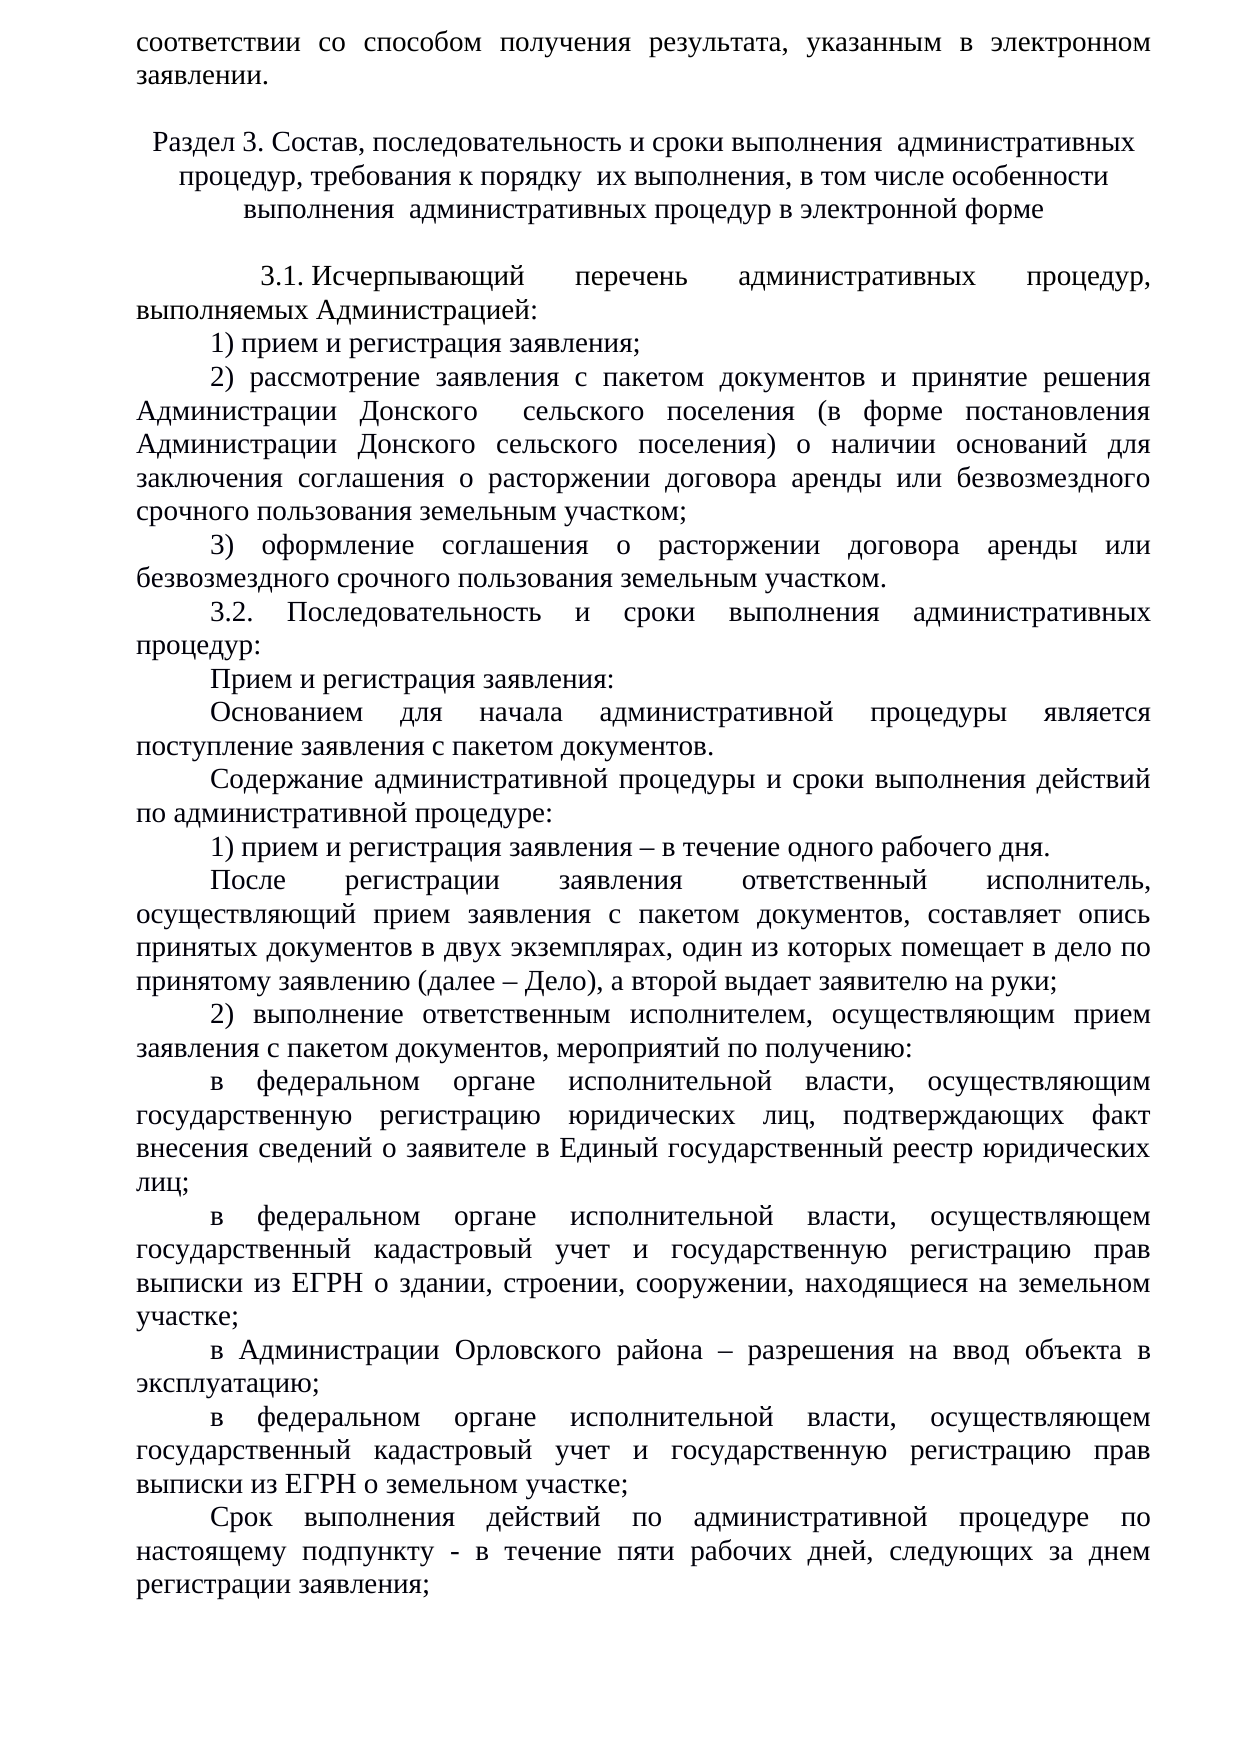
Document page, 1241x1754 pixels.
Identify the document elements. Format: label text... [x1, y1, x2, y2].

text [136, 24, 1152, 91]
text 1) прием и регистрация заявления; [136, 326, 1152, 359]
text в федеральном органе исполнительной власти, осуществляющим государственную регистрацию юридических лиц, подтверждающих факт внесения сведений о заявителе в Единый государственный реестр юридических лиц; [136, 1063, 1152, 1198]
text Раздел 3. Состав, последовательность и сроки выполнения административных процедур, требования к порядку их выполнения, в том числе особенности выполнения административных процедур в электронной форме [136, 124, 1152, 225]
text После регистрации заявления ответственный исполнитель, осуществляющий прием заявления с пакетом документов, составляет опись принятых документов в двух экземплярах, один из которых помещает в дело по принятому заявлению (далее – Дело), а второй выдает заявителю на руки; [136, 862, 1152, 996]
text Содержание административной процедуры и сроки выполнения действий по административной процедуре: [136, 762, 1152, 829]
text 1) прием и регистрация заявления – в течение одного рабочего дня. [136, 829, 1152, 862]
text в федеральном органе исполнительной власти, осуществляющем государственный кадастровый учет и государственную регистрацию прав выписки из ЕГРН о земельном участке; [136, 1399, 1152, 1499]
text Основанием для начала административной процедуры является поступление заявления с пакетом документов. [136, 694, 1152, 762]
text Срок выполнения действий по административной процедуре по настоящему подпункту - в течение пяти рабочих дней, следующих за днем регистрации заявления; [136, 1499, 1152, 1600]
text 3) оформление соглашения о расторжении договора аренды или безвозмездного срочного пользования земельным участком. [136, 527, 1152, 594]
text 2) рассмотрение заявления с пакетом документов и принятие решения Администрации Донского сельского поселения (в форме постановления Администрации Донского сельского поселения) о наличии оснований для заключения соглашения о расторжении договора аренды или безвозмездного срочного пользования земельным участком; [136, 359, 1152, 527]
text в федеральном органе исполнительной власти, осуществляющем государственный кадастровый учет и государственную регистрацию прав выписки из ЕГРН о здании, строении, сооружении, находящиеся на земельном участке; [136, 1198, 1152, 1332]
text 3.2. Последовательность и сроки выполнения административных процедур: [136, 594, 1152, 661]
text 2) выполнение ответственным исполнителем, осуществляющим прием заявления с пакетом документов, мероприятий по получению: [136, 996, 1152, 1063]
text 3.1. Исчерпывающий перечень административных процедур, выполняемых Администрацией: [136, 258, 1152, 326]
text в Администрации Орловского района – разрешения на ввод объекта в эксплуатацию; [136, 1332, 1152, 1399]
text Прием и регистрация заявления: [136, 661, 1152, 694]
